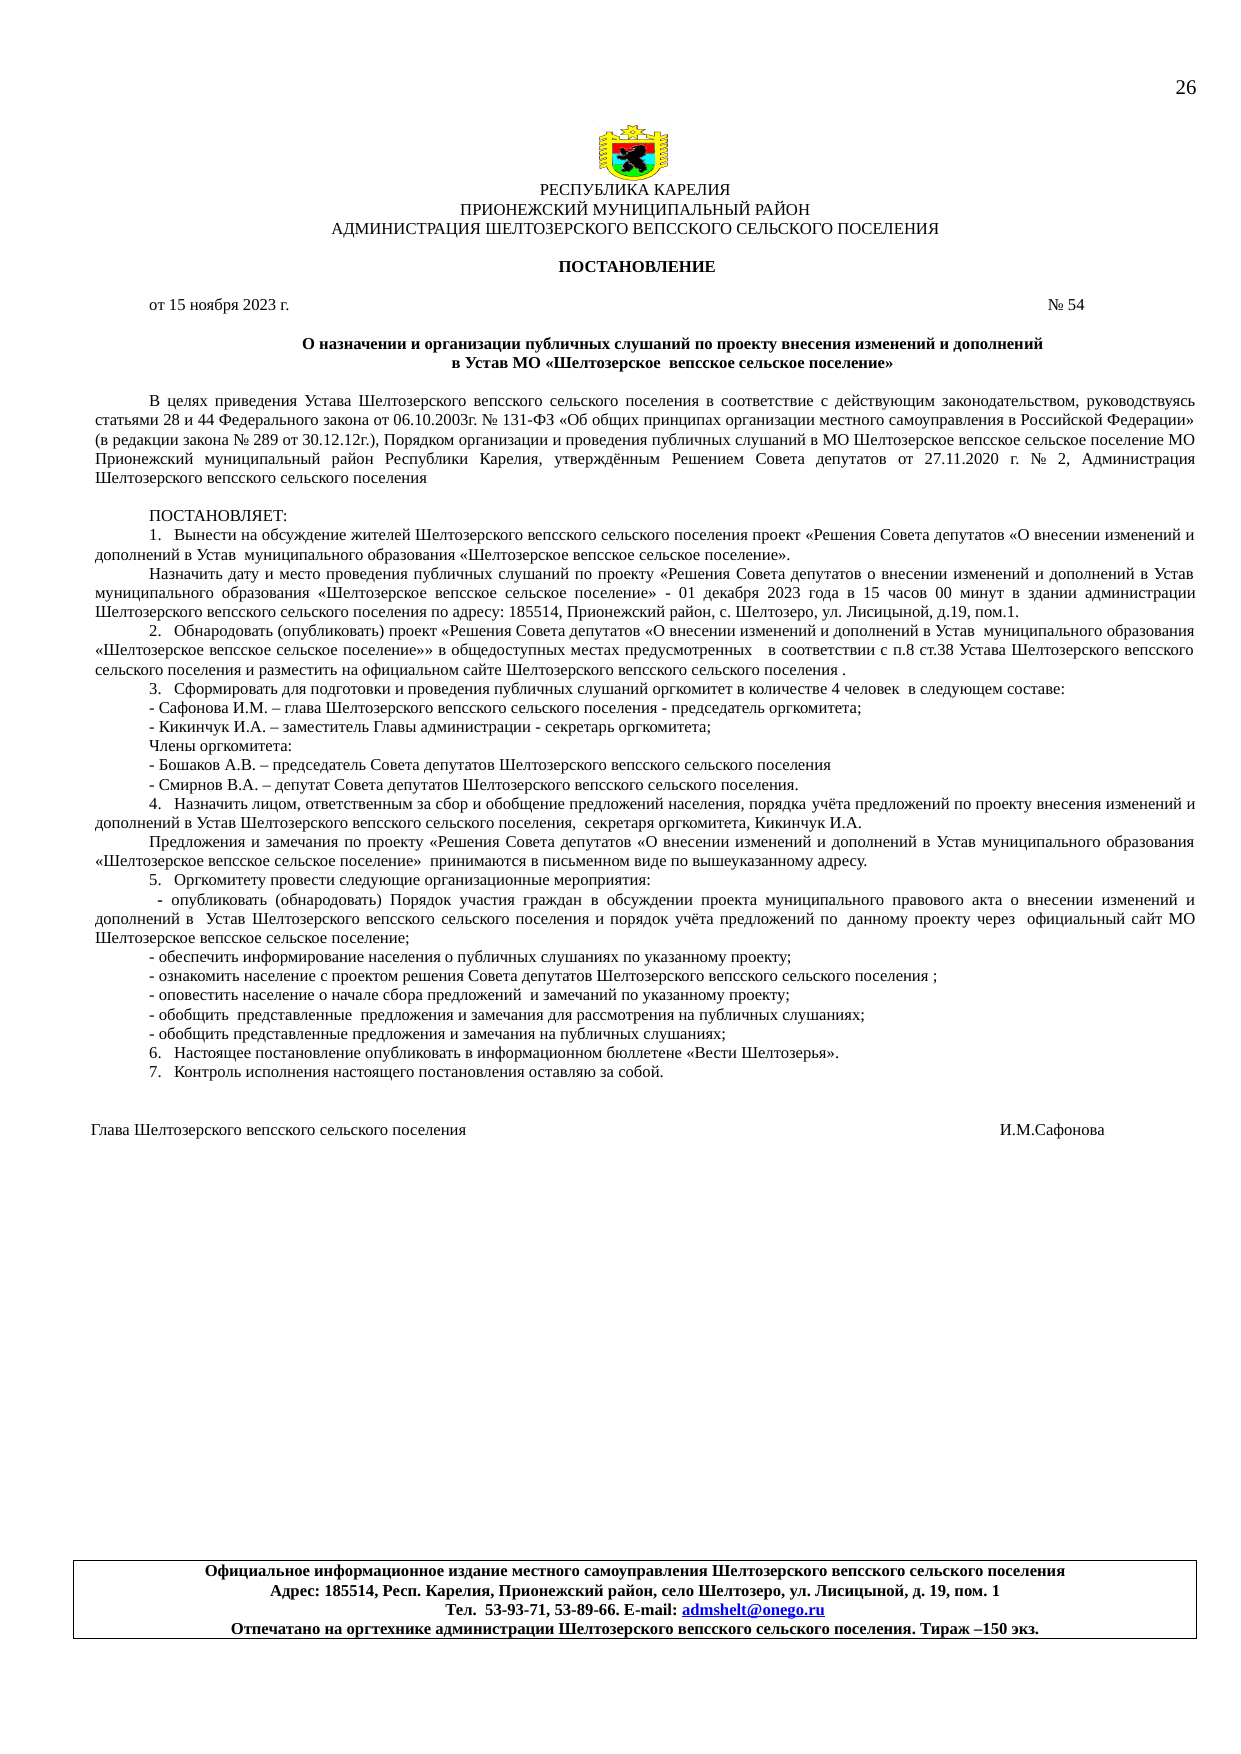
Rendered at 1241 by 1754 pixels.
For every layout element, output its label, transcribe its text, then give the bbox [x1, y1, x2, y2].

text Отпечатано на оргтехнике администрации Шелтозерского вепсского сельского поселения. Тираж –150 экз. [74, 1618, 1196, 1638]
text АДМИНИСТРАЦИЯ ШЕЛТОЗЕРСКОГО ВЕПССКОГО СЕЛЬСКОГО ПОСЕЛЕНИЯ [74, 218, 1196, 238]
text Назначить дату и место проведения публичных слушаний по проекту «Решения Совета депутатов о внесении изменений и дополнений в Устав муниципального образования «Шелтозерское вепсское сельское поселение» - 01 декабря 2023 года в 15 часов 00 минут в здании администрации Шелтозерского вепсского сельского поселения по адресу: 185514, Прионежский район, с. Шелтозеро, ул. Лисицыной, д.19, пом.1. [95, 563, 1196, 621]
list Сформировать для подготовки и проведения публичных слушаний оргкомитет в количестве 4 человек в следующем составе: [95, 678, 1196, 698]
text Члены оргкомитета: [95, 736, 1196, 755]
list Обнародовать (опубликовать) проект «Решения Совета депутатов «О внесении изменений и дополнений в Устав муниципального образования «Шелтозерское вепсское сельское поселение»» в общедоступных местах предусмотренных в соответствии с п.8 ст.38 Устава Шелтозерского вепсского сельского поселения и разместить на официальном сайте Шелтозерского вепсского сельского поселения . [95, 621, 1196, 678]
text ПОСТАНОВЛЕНИЕ [74, 257, 1196, 276]
text от 15 ноября 2023 г. № 54 [95, 295, 1196, 314]
list Контроль исполнения настоящего постановления оставляю за собой. [95, 1062, 1196, 1081]
text - опубликовать (обнародовать) Порядок участия граждан в обсуждении проекта муниципального правового акта о внесении изменений и дополнений в Устав Шелтозерского вепсского сельского поселения и порядок учёта предложений по данному проекту через официальный сайт МО Шелтозерское вепсское сельское поселение; [95, 889, 1196, 947]
list Назначить лицом, ответственным за сбор и обобщение предложений населения, порядка учёта предложений по проекту внесения изменений и дополнений в Устав Шелтозерского вепсского сельского поселения, секретаря оргкомитета, Кикинчук И.А. [95, 793, 1196, 832]
list Вынести на обсуждение жителей Шелтозерского вепсского сельского поселения проект «Решения Совета депутатов «О внесении изменений и дополнений в Устав муниципального образования «Шелтозерское вепсское сельское поселение». [95, 525, 1196, 563]
text ПОСТАНОВЛЯЕТ: [95, 506, 1196, 525]
text Тел. 53-93-71, 53-89-66. E-mail: admshelt@onego.ru [74, 1599, 1196, 1618]
text - оповестить население о начале сбора предложений и замечаний по указанному проекту; [95, 985, 1196, 1004]
text - ознакомить население с проектом решения Совета депутатов Шелтозерского вепсского сельского поселения ; [95, 966, 1196, 985]
text Глава Шелтозерского вепсского сельского поселения И.М.Сафонова [74, 1119, 1196, 1138]
text - обеспечить информирование населения о публичных слушаниях по указанному проекту; [95, 947, 1196, 966]
text РЕСПУБЛИКА КАРЕЛИЯ [74, 180, 1196, 199]
text Адрес: 185514, Респ. Карелия, Прионежский район, село Шелтозеро, ул. Лисицыной, д. 19, пом. 1 [74, 1580, 1196, 1599]
text ПРИОНЕЖСКИЙ МУНИЦИПАЛЬНЫЙ РАЙОН [74, 199, 1196, 218]
text Предложения и замечания по проекту «Решения Совета депутатов «О внесении изменений и дополнений в Устав муниципального образования «Шелтозерское вепсское сельское поселение» принимаются в письменном виде по вышеуказанному адресу. [95, 832, 1196, 870]
text В целях приведения Устава Шелтозерского вепсского сельского поселения в соответствие с действующим законодательством, руководствуясь статьями 28 и 44 Федерального закона от 06.10.2003г. № 131-ФЗ «Об общих принципах организации местного самоуправления в Российской Федерации» (в редакции закона № 289 от 30.12.12г.), Порядком организации и проведения публичных слушаний в МО Шелтозерское вепсское сельское поселение МО Прионежский муниципальный район Республики Карелия, утверждённым Решением Совета депутатов от 27.11.2020 г. № 2, Администрация Шелтозерского вепсского сельского поселения [95, 391, 1196, 487]
subtitle О назначении и организации публичных слушаний по проекту внесения изменений и дополнений [95, 333, 1196, 353]
subtitle в Устав МО «Шелтозерское вепсское сельское поселение» [95, 353, 1196, 372]
list Оргкомитету провести следующие организационные мероприятия: [95, 870, 1196, 889]
text - обобщить представленные предложения и замечания на публичных слушаниях; [95, 1023, 1196, 1043]
text - Кикинчук И.А. – заместитель Главы администрации - секретарь оргкомитета; [95, 717, 1196, 736]
text - Бошаков А.В. – председатель Совета депутатов Шелтозерского вепсского сельского поселения [95, 755, 1196, 774]
text - Сафонова И.М. – глава Шелтозерского вепсского сельского поселения - председатель оргкомитета; [95, 698, 1196, 717]
list Настоящее постановление опубликовать в информационном бюллетене «Вести Шелтозерья». [95, 1043, 1196, 1062]
text - Смирнов В.А. – депутат Совета депутатов Шелтозерского вепсского сельского поселения. [95, 774, 1196, 793]
text Официальное информационное издание местного самоуправления Шелтозерского вепсского сельского поселения [74, 1561, 1196, 1580]
text - обобщить представленные предложения и замечания для рассмотрения на публичных слушаниях; [95, 1004, 1196, 1023]
picture [597, 125, 673, 181]
